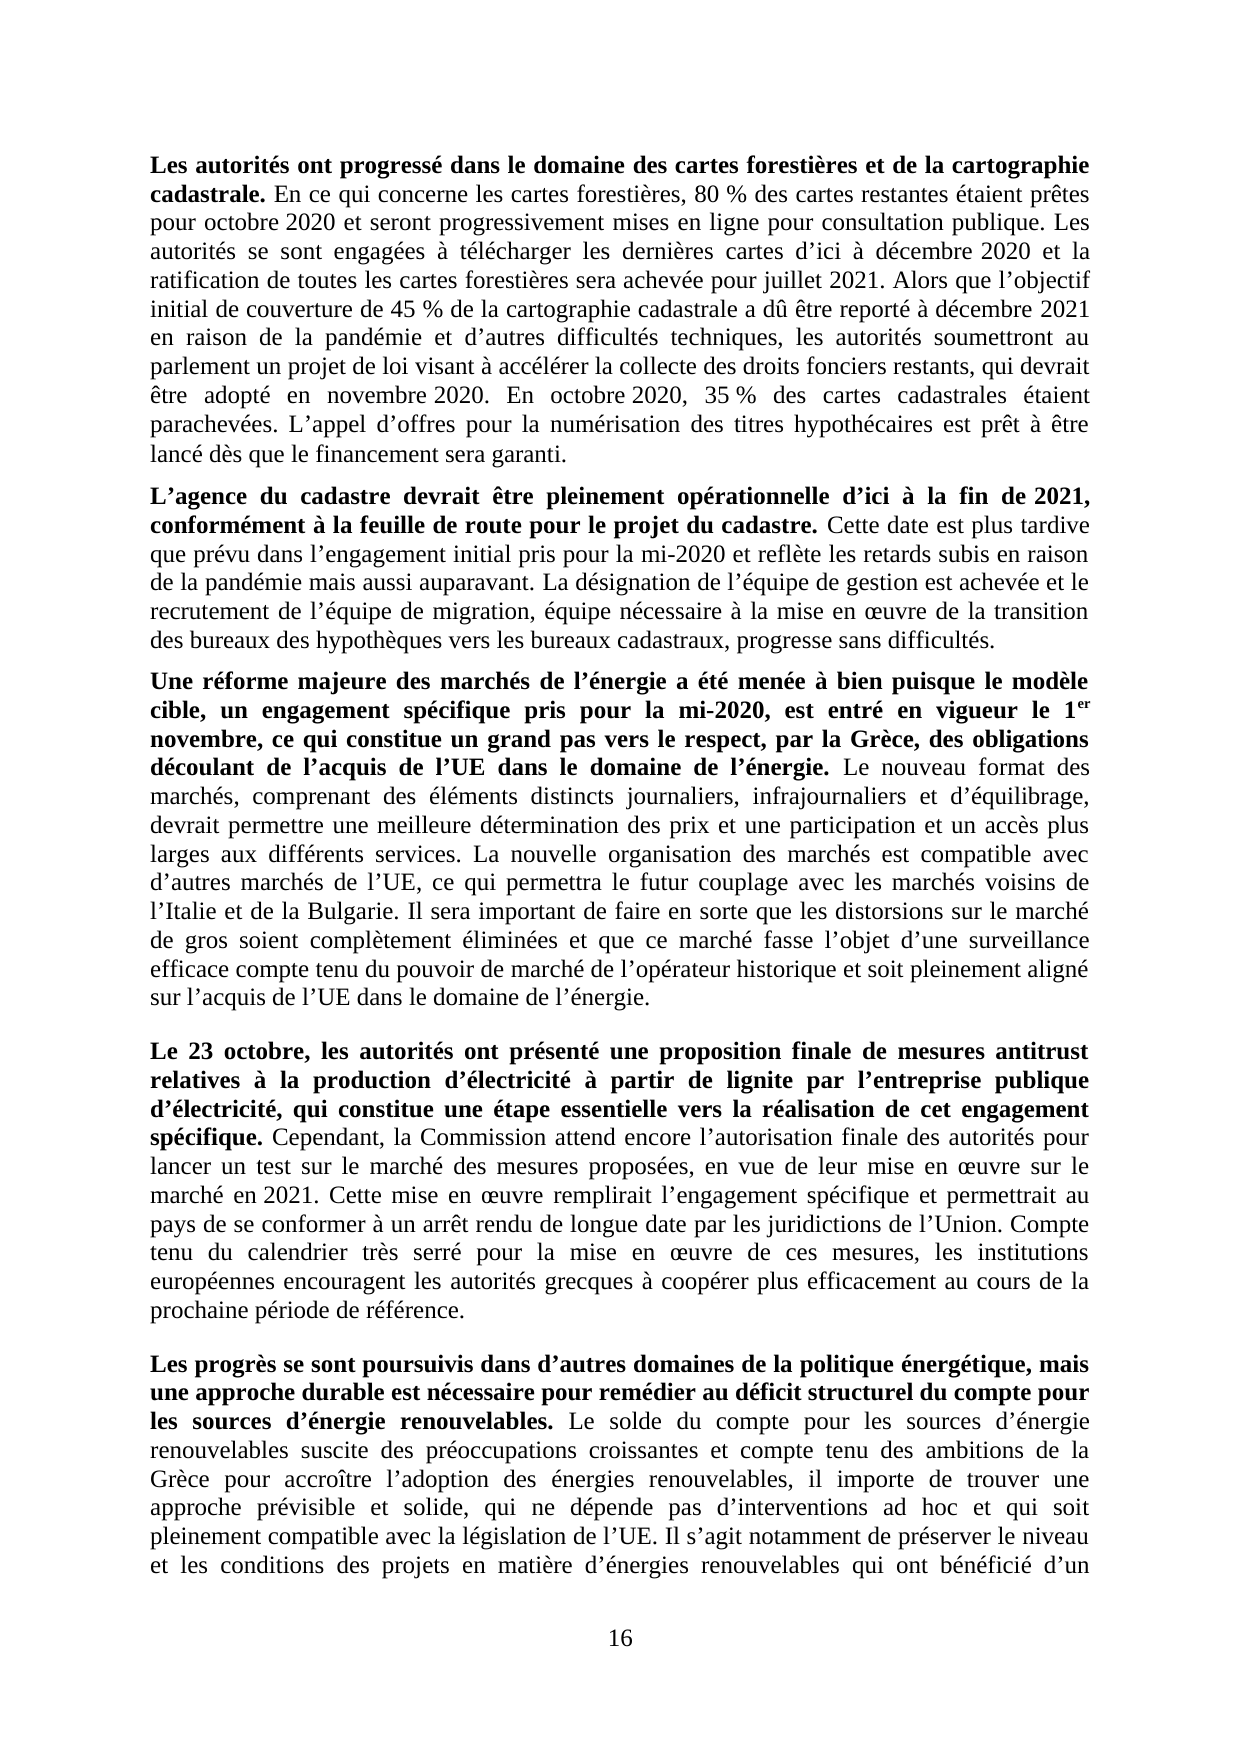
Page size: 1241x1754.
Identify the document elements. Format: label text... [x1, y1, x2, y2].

subtitle Les autorités ont progressé dans le domaine des cartes forestières et de la cartographie cadastrale. En ce qui concerne les cartes forestières, 80 % des cartes restantes étaient prêtes pour octobre 2020 et seront progressivement mises en ligne pour consultation publique. Les autorités se sont engagées à télécharger les dernières cartes d’ici à décembre 2020 et la ratification de toutes les cartes forestières sera achevée pour juillet 2021. Alors que l’objectif initial de couverture de 45 % de la cartographie cadastrale a dû être reporté à décembre 2021 en raison de la pandémie et d’autres difficultés techniques, les autorités soumettront au parlement un projet de loi visant à accélérer la collecte des droits fonciers restants, qui devrait être adopté en novembre 2020. En octobre 2020, 35 % des cartes cadastrales étaient parachevées. L’appel d’offres pour la numérisation des titres hypothécaires est prêt à être lancé dès que le financement sera garanti. [150, 150, 1090, 469]
text Le 23 octobre, les autorités ont présenté une proposition finale de mesures antitrust relatives à la production d’électricité à partir de lignite par l’entreprise publique d’électricité, qui constitue une étape essentielle vers la réalisation de cet engagement spécifique. Cependant, la Commission attend encore l’autorisation finale des autorités pour lancer un test sur le marché des mesures proposées, en vue de leur mise en œuvre sur le marché en 2021. Cette mise en œuvre remplirait l’engagement spécifique et permettrait au pays de se conformer à un arrêt rendu de longue date par les juridictions de l’Union. Compte tenu du calendrier très serré pour la mise en œuvre de ces mesures, les institutions européennes encouragent les autorités grecques à coopérer plus efficacement au cours de la prochaine période de référence. [150, 1036, 1090, 1324]
text Une réforme majeure des marchés de l’énergie a été menée à bien puisque le modèle cible, un engagement spécifique pris pour la mi-2020, est entré en vigueur le 1er novembre, ce qui constitue un grand pas vers le respect, par la Grèce, des obligations découlant de l’acquis de l’UE dans le domaine de l’énergie. Le nouveau format des marchés, comprenant des éléments distincts journaliers, infrajournaliers et d’équilibrage, devrait permettre une meilleure détermination des prix et une participation et un accès plus larges aux différents services. La nouvelle organisation des marchés est compatible avec d’autres marchés de l’UE, ce qui permettra le futur couplage avec les marchés voisins de l’Italie et de la Bulgarie. Il sera important de faire en sorte que les distorsions sur le marché de gros soient complètement éliminées et que ce marché fasse l’objet d’une surveillance efficace compte tenu du pouvoir de marché de l’opérateur historique et soit pleinement aligné sur l’acquis de l’UE dans le domaine de l’énergie. [150, 666, 1090, 1011]
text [150, 1349, 1090, 1579]
subtitle L’agence du cadastre devrait être pleinement opérationnelle d’ici à la fin de 2021, conformément à la feuille de route pour le projet du cadastre. Cette date est plus tardive que prévu dans l’engagement initial pris pour la mi-2020 et reflète les retards subis en raison de la pandémie mais aussi auparavant. La désignation de l’équipe de gestion est achevée et le recrutement de l’équipe de migration, équipe nécessaire à la mise en œuvre de la transition des bureaux des hypothèques vers les bureaux cadastraux, progresse sans difficultés. [150, 481, 1090, 654]
